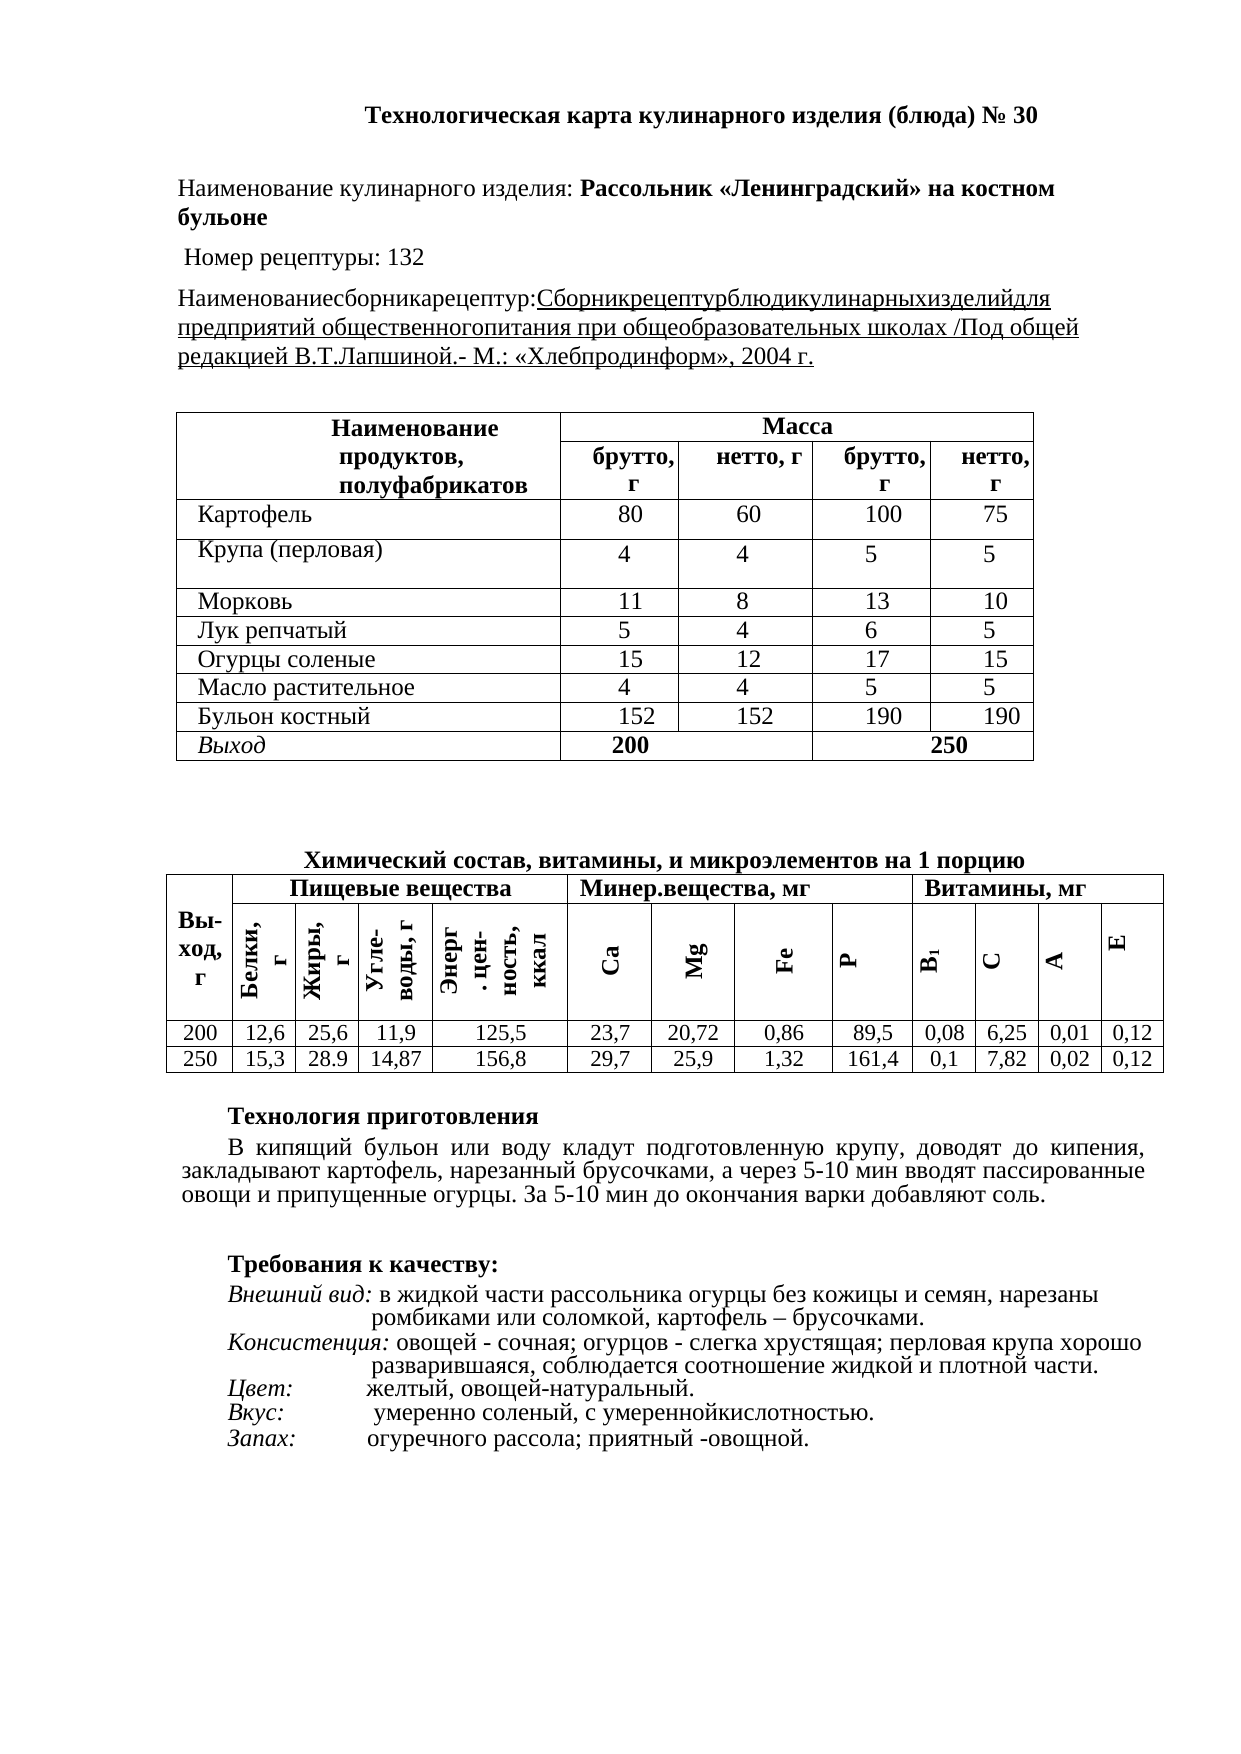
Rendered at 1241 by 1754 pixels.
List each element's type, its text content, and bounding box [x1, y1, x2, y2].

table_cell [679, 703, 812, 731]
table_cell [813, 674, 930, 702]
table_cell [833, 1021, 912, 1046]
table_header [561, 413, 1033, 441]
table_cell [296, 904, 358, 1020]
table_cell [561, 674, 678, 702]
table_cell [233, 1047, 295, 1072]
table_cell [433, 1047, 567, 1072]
text Запах: огуречного рассола; приятный -овощной. [227, 1425, 1236, 1451]
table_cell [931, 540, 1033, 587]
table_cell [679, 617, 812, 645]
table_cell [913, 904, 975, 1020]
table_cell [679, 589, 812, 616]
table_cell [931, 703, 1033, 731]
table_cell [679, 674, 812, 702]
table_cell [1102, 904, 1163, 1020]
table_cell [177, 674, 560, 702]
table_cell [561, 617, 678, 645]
text редакцией В.Т.Лапшиной.- М.: «Хлебпродинформ», 2004 г. [177, 341, 1236, 369]
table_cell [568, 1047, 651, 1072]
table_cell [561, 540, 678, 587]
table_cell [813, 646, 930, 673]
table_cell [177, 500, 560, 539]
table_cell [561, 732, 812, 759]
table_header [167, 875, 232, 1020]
text Наименованиесборникарецептур:Сборникрецептурблюдикулинарныхизделийдля [177, 283, 1236, 312]
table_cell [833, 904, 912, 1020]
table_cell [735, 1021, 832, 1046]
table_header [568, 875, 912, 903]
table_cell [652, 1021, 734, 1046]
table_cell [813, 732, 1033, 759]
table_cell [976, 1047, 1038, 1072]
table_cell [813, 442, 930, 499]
text Технология приготовления [227, 1101, 1236, 1130]
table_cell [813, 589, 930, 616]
text предприятий общественногопитания при общеобразовательных школах /Под общей [177, 312, 1236, 341]
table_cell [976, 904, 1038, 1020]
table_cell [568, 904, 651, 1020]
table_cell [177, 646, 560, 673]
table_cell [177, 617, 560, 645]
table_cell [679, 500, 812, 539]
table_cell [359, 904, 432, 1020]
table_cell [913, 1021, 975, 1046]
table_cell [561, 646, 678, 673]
text Внешний вид: в жидкой части рассольника огурцы без кожицы и семян, нарезаны ромбиками или соломкой, картофель – брусочками. [227, 1284, 1153, 1331]
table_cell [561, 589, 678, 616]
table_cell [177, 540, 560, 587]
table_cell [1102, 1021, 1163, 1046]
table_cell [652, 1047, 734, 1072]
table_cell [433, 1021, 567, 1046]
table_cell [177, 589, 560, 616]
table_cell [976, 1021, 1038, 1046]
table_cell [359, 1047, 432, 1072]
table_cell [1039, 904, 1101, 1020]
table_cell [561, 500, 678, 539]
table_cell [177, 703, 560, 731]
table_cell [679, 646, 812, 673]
text Наименование кулинарного изделия: Рассольник «Ленинградский» на костном бульоне [177, 173, 1114, 230]
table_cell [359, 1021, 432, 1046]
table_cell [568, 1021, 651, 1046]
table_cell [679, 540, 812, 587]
text Консистенция: овощей - сочная; огурцов - слегка хрустящая; перловая крупа хорошо разварившаяся, соблюдается соотношение жидкой и плотной части. [227, 1331, 1153, 1378]
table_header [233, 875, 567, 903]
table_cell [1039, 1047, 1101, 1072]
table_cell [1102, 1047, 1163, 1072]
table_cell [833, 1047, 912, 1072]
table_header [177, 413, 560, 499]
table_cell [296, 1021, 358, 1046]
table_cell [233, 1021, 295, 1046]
text Цвет: желтый, овощей-натуральный. [227, 1378, 1236, 1401]
subtitle Требования к качеству: [227, 1249, 1236, 1278]
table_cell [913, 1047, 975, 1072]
text В кипящий бульон или воду кладут подготовленную крупу, доводят до кипения, закладывают картофель, нарезанный брусочками, а через 5-10 мин вводят пассированные овощи и припущенные огурцы. За 5-10 мин до окончания варки добавляют соль. [181, 1136, 1146, 1208]
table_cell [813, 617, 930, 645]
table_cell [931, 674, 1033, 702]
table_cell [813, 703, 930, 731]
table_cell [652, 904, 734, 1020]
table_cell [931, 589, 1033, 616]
subtitle Химический состав, витамины, и микроэлементов на 1 порцию [249, 845, 1080, 874]
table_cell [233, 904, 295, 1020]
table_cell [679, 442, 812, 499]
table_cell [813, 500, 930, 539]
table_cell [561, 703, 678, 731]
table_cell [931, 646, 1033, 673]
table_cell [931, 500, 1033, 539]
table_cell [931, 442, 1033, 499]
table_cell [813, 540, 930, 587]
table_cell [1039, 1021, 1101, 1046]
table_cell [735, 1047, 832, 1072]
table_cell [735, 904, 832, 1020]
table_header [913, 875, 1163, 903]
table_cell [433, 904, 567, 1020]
subtitle Технологическая карта кулинарного изделия (блюда) № 30 [249, 100, 1153, 129]
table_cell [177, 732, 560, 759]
text Номер рецептуры: 132 [183, 242, 1236, 271]
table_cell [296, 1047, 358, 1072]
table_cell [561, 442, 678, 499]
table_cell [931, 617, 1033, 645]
text Вкус: умеренно соленый, с умереннойкислотностью. [227, 1401, 1236, 1425]
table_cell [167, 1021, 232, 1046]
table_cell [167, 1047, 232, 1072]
